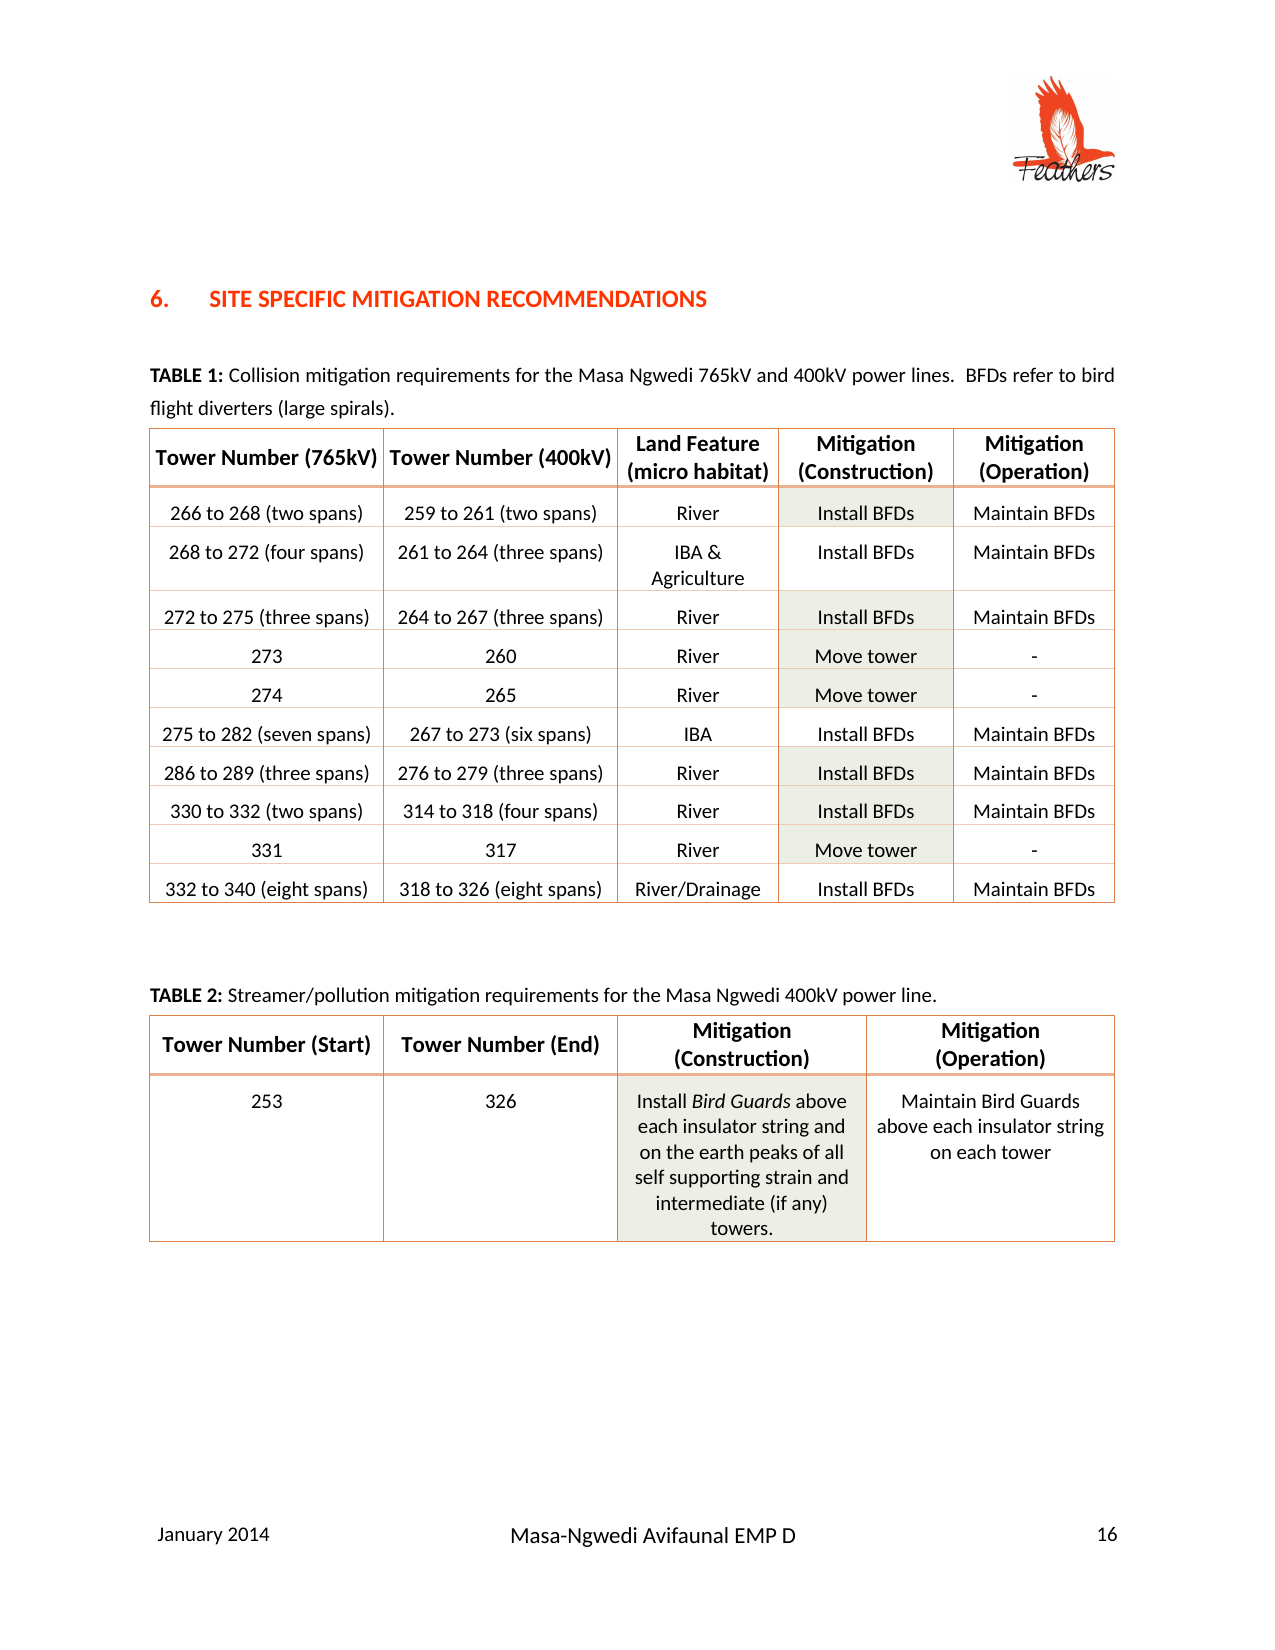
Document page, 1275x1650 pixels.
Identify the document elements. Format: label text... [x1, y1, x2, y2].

table_header Tower Number (Start) [150, 1016, 383, 1072]
table_cell Install BFDs [779, 488, 953, 526]
table_cell 261 to 264 (three spans) [384, 527, 617, 590]
list SITE SPECIFIC mitigation recommendations [150, 283, 1117, 313]
table_cell Maintain BFDs [954, 708, 1114, 746]
table_cell Install BFDs [779, 591, 953, 629]
table_cell IBA [618, 708, 778, 746]
picture [1007, 75, 1118, 184]
list TABLE 1: Collision mitigation requirements for the Masa Ngwedi 765kV and 400kV power lines. BFDs refer to bird flight diverters (large spirals). [150, 362, 1117, 420]
table_cell Install BFDs [779, 747, 953, 785]
list TABLE 2: Streamer/pollution mitigation requirements for the Masa Ngwedi 400kV power line. [150, 982, 1117, 1008]
table_cell 264 to 267 (three spans) [384, 591, 617, 629]
table_cell 274 [150, 669, 383, 707]
table_cell 272 to 275 (three spans) [150, 591, 383, 629]
table_cell 330 to 332 (two spans) [150, 786, 383, 824]
table_cell River [618, 591, 778, 629]
table_cell 267 to 273 (six spans) [384, 708, 617, 746]
table_cell River [618, 669, 778, 707]
table_cell 273 [150, 630, 383, 668]
table_cell 259 to 261 (two spans) [384, 488, 617, 526]
table_cell Maintain Bird Guards above each insulator string on each tower [867, 1076, 1114, 1241]
table_cell River [618, 825, 778, 863]
table_cell Move tower [779, 630, 953, 668]
table_header Mitigation (Operation) [954, 429, 1114, 485]
table_cell 276 to 279 (three spans) [384, 747, 617, 785]
table_cell IBA & Agriculture [618, 527, 778, 590]
table_cell 317 [384, 825, 617, 863]
table_cell Maintain BFDs [954, 591, 1114, 629]
table_cell Install BFDs [779, 864, 953, 902]
table_cell 260 [384, 630, 617, 668]
table_header Mitigation (Construction) [618, 1016, 866, 1072]
table_cell - [954, 669, 1114, 707]
table_cell Install BFDs [779, 708, 953, 746]
table_cell 331 [150, 825, 383, 863]
table_cell Move tower [779, 669, 953, 707]
table_cell River [618, 786, 778, 824]
table_cell Install Bird Guards above each insulator string and on the earth peaks of all self supporting strain and intermediate (if any) towers. [618, 1076, 866, 1241]
table_cell - [954, 630, 1114, 668]
table_cell 318 to 326 (eight spans) [384, 864, 617, 902]
table_cell 253 [150, 1076, 383, 1241]
table_cell 268 to 272 (four spans) [150, 527, 383, 590]
table_header Tower Number (400kV) [384, 429, 617, 485]
table_cell River [618, 488, 778, 526]
table_cell Maintain BFDs [954, 786, 1114, 824]
table_cell 275 to 282 (seven spans) [150, 708, 383, 746]
table_cell Maintain BFDs [954, 488, 1114, 526]
table_cell Maintain BFDs [954, 747, 1114, 785]
table_header Tower Number (765kV) [150, 429, 383, 485]
table_cell River [618, 747, 778, 785]
table_cell Move tower [779, 825, 953, 863]
table_cell 286 to 289 (three spans) [150, 747, 383, 785]
table_header Tower Number (End) [384, 1016, 617, 1072]
table_cell 266 to 268 (two spans) [150, 488, 383, 526]
table_cell Maintain BFDs [954, 864, 1114, 902]
table_cell River/Drainage [618, 864, 778, 902]
table_cell River [618, 630, 778, 668]
table_cell 326 [384, 1076, 617, 1241]
table_cell - [954, 825, 1114, 863]
table_cell Install BFDs [779, 527, 953, 590]
table_cell 265 [384, 669, 617, 707]
table_cell Maintain BFDs [954, 527, 1114, 590]
table_cell 332 to 340 (eight spans) [150, 864, 383, 902]
table_header Land Feature (micro habitat) [618, 429, 778, 485]
table_header Mitigation (Construction) [779, 429, 953, 485]
table_cell 314 to 318 (four spans) [384, 786, 617, 824]
table_header Mitigation (Operation) [867, 1016, 1114, 1072]
table_cell Install BFDs [779, 786, 953, 824]
